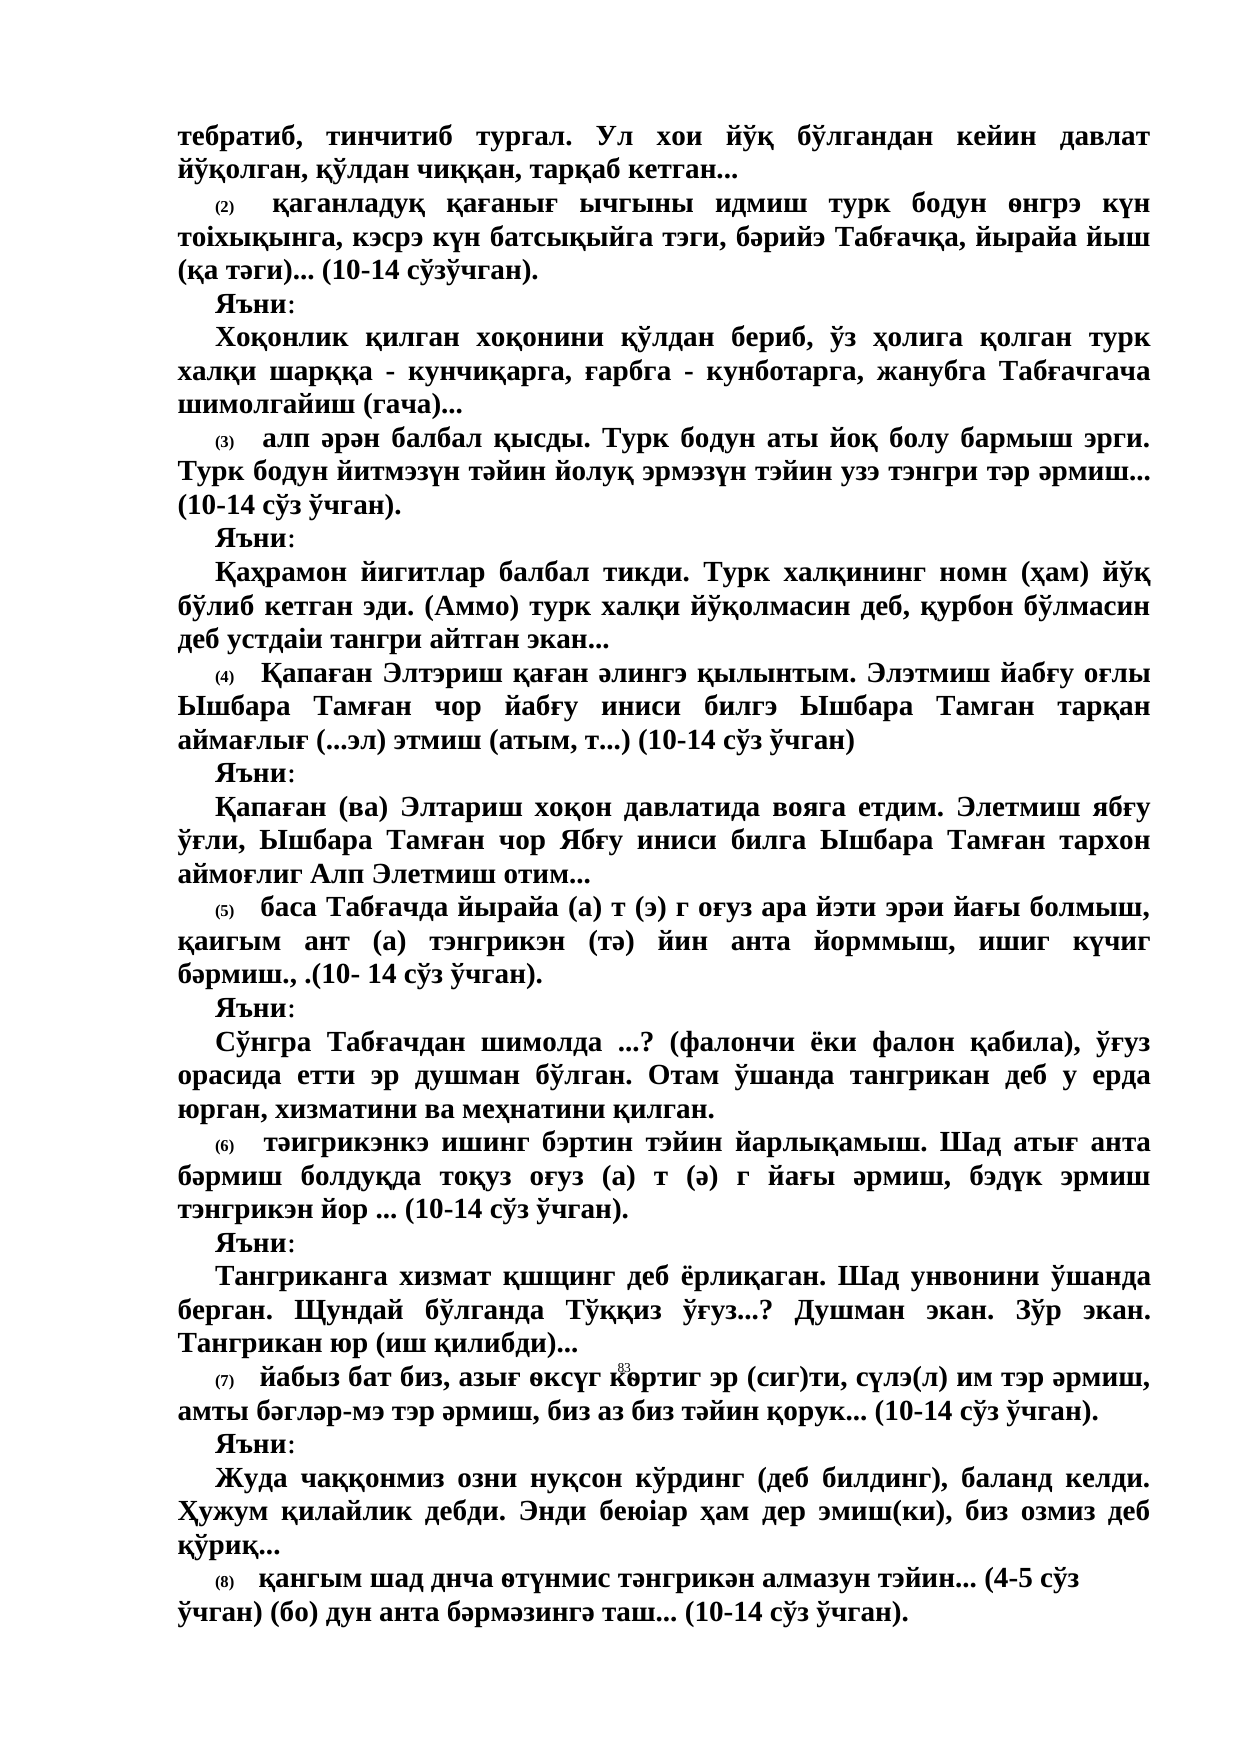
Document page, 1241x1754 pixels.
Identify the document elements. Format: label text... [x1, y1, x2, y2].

text Хоқонлик қилган хоқонини қўлдан бериб, ўз ҳолига қолган турк халқи шарққа - кунчиқарга, ғарбга - кунботарга, жанубга Табғачгача шимолгайиш (гача)... [177, 319, 1152, 420]
text Яъни։ [177, 755, 1152, 789]
list баса Табғачда йырайа (а) т (э) г оғуз ара йэти эрәи йағы болмыш, қаигым ант (а) тэнгрикэн (тә) йин анта йорммыш, ишиг күчиг бәрмиш., .(10- 14 сўз ўчган). [177, 889, 1152, 990]
text Яъни։ [177, 1225, 1152, 1258]
list алп әрән балбал қысды. Турк бодун аты йоқ болу бармыш эрги. Турк бодун йитмэзүн тәйин йолуқ эрмэзүн тэйин узэ тэнгри тәр әрмиш... (10-14 сўз ўчган). [177, 420, 1152, 521]
list қангым шад днча ѳтүнмис тәнгрикән алмазун тэйин... (4-5 сўз [177, 1560, 1152, 1594]
text Яъни։ [177, 521, 1152, 554]
text Сўнгра Табғачдан шимолда ...? (фалончи ёки фалон қабила), ўғуз орасида етти эр душман бўлган. Отам ўшанда тангрикан деб у ерда юрган, хизматини ва меҳнатини қилган. [177, 1024, 1152, 1124]
text Яъни։ [177, 286, 1152, 319]
text Тангриканга хизмат қшщинг деб ёрлиқаган. Шад унвонини ўшанда берган. Щундай бўлганда Тўққиз ўғуз...? Душман экан. Зўр экан. Тангрикан юр (иш қилибди)... [177, 1258, 1152, 1359]
text Қаҳрамон йигитлар балбал тикди. Турк халқининг номн (ҳам) йўқ бўлиб кетган эди. (Аммо) турк халқи йўқолмасин деб, қурбон бўлмасин деб устдаіи тангри айтган экан... [177, 554, 1152, 655]
list тәигрикэнкэ ишинг бэртин тэйин йарлықамыш. Шад атығ анта бәрмиш болдуқда тоқуз оғуз (а) т (ә) г йағы әрмиш, бэдүк эрмиш тэнгрикэн йор ... (10-14 сўз ўчган). [177, 1124, 1152, 1225]
text Жуда чаққонмиз озни нуқсон кўрдинг (деб билдинг), баланд келди. Ҳужум қилайлик дебди. Энди беюіар ҳам дер эмиш(ки), биз озмиз деб қўриқ... [177, 1460, 1152, 1560]
list қаганладуқ қағанығ ычгыны идмиш турк бодун ѳнгрэ күн тоіхықынга, кэсрэ күн батсықыйга тэги, бәрийэ Табғачқа, йырайа йыш (қа тәги)... (10-14 сўзўчган). [177, 185, 1152, 286]
list йабыз бат биз, азығ ѳксүг кѳртиг эр (сиг)ти, сүлэ(л) им тэр әрмиш, амты бәгләр-мэ тэр әрмиш, биз аз биз тәйин қорук... (10-14 сўз ўчган). [177, 1359, 1152, 1426]
text Яъни։ [177, 990, 1152, 1024]
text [177, 118, 1152, 185]
text Қапаған (ва) Элтариш хоқон давлатида вояга етдим. Элетмиш ябғу ўғли, Ышбара Тамған чор Ябғу иниси билга Ышбара Тамған тархон аймоғлиг Алп Элетмиш отим... [177, 789, 1152, 889]
text ўчган) (бо) дун анта бәрмәзингә таш... (10-14 сўз ўчган). [177, 1594, 1152, 1627]
text Яъни։ [177, 1426, 1152, 1460]
list Қапаған Элтэриш қаған әлингэ қылынтым. Элэтмиш йабғу оғлы Ышбара Тамған чор йабғу иниси билгэ Ышбара Тамган тарқан аймағлығ (...эл) этмиш (атым, т...) (10-14 сўз ўчган) [177, 655, 1152, 755]
